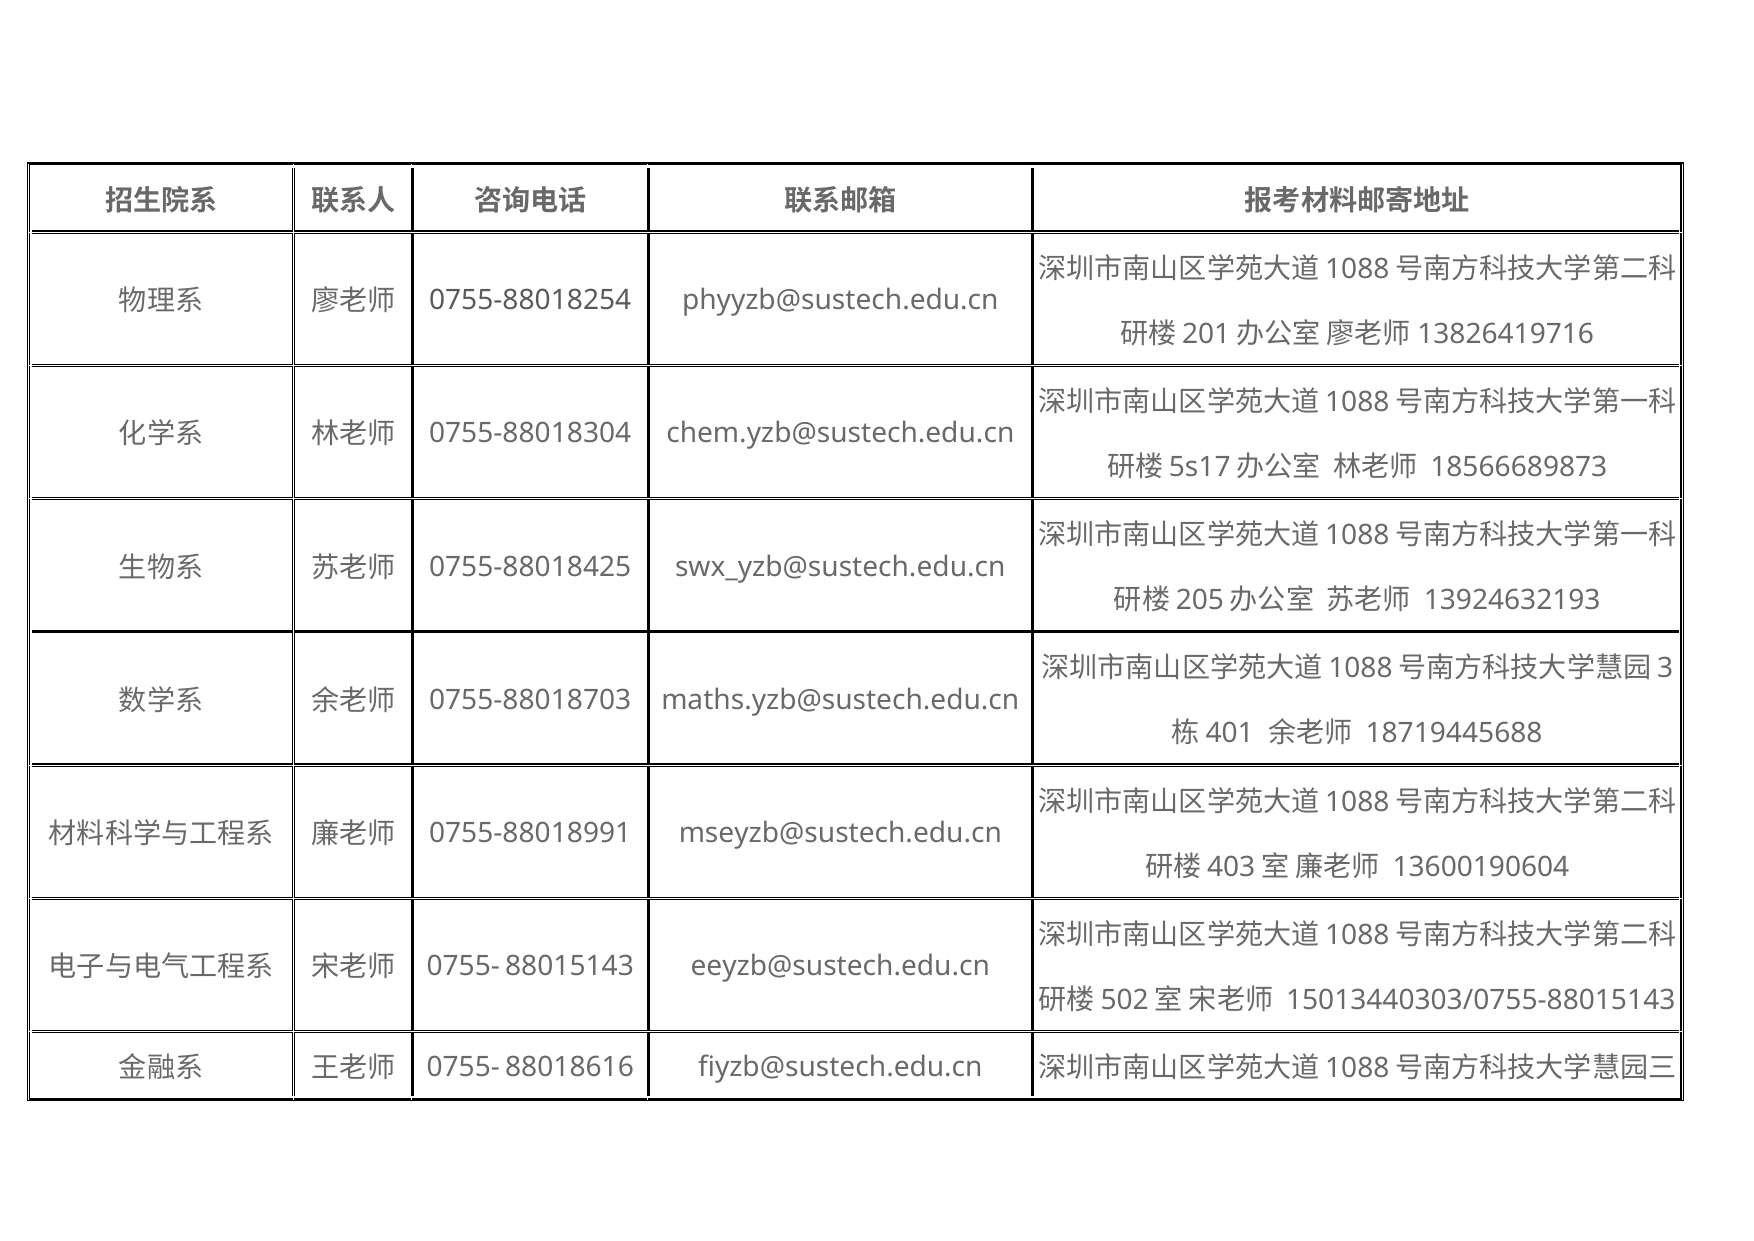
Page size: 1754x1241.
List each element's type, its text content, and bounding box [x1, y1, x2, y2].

table_cell 深圳市南山区学苑大道1088号南方科技大学第二科研楼502室 宋老师 15013440303/0755-88015143 [1034, 896, 1681, 1030]
table_cell 材料科学与工程系 [30, 763, 292, 896]
table_cell 深圳市南山区学苑大道1088号南方科技大学第二科研楼403室 廉老师 13600190604 [1034, 763, 1681, 896]
table_cell 王老师 [294, 1033, 412, 1098]
table_cell 0755-88018425 [414, 500, 647, 630]
table_cell 物理系 [30, 230, 292, 363]
table_cell 廉老师 [295, 767, 411, 896]
table_cell 0755- 88015143 [414, 900, 647, 1030]
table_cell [1032, 1030, 1682, 1098]
table_header 联系人 [294, 164, 412, 230]
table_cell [648, 1033, 1032, 1098]
table_cell 生物系 [28, 497, 294, 630]
table_header 联系邮箱 [648, 165, 1032, 230]
table_header 招生院系 [30, 165, 294, 230]
table_cell 0755-88018304 [414, 367, 647, 497]
table_cell 林老师 [295, 367, 411, 497]
table_header 报考材料邮寄地址 [1032, 165, 1680, 230]
table_cell 0755-88018703 [414, 633, 647, 763]
table_cell 深圳市南山区学苑大道1088号南方科技大学慧园3栋401 余老师 18719445688 [1034, 630, 1680, 763]
table_cell 深圳市南山区学苑大道1088号南方科技大学第二科研楼201办公室 廖老师 13826419716 [1034, 230, 1681, 363]
table_cell maths.yzb@sustech.edu.cn [650, 633, 1031, 763]
table_header 咨询电话 [412, 164, 648, 230]
table_cell 电子与电气工程系 [30, 896, 292, 1030]
table_cell mseyzb@sustech.edu.cn [650, 767, 1031, 896]
table_cell 余老师 [295, 633, 411, 763]
table_cell 数学系 [30, 630, 292, 763]
table_cell swx_yzb@sustech.edu.cn [650, 500, 1031, 630]
table_cell phyyzb@sustech.edu.cn [650, 234, 1031, 363]
table_cell chem.yzb@sustech.edu.cn [650, 367, 1031, 497]
table_cell 深圳市南山区学苑大道1088号南方科技大学第一科研楼5s17办公室 林老师 18566689873 [1034, 364, 1681, 497]
table_cell 0755-88018254 [414, 234, 647, 363]
table_cell 宋老师 [295, 900, 411, 1030]
table_cell 金融系 [28, 1030, 294, 1098]
table_cell 化学系 [30, 364, 292, 497]
table_cell 深圳市南山区学苑大道1088号南方科技大学第一科研楼205办公室 苏老师 13924632193 [1032, 497, 1682, 630]
table_cell 廖老师 [295, 234, 411, 363]
table_cell 0755-88018991 [414, 767, 647, 896]
table_cell 0755- 88018616 [412, 1033, 648, 1098]
table_cell 苏老师 [295, 500, 411, 630]
table_cell eeyzb@sustech.edu.cn [650, 900, 1031, 1030]
